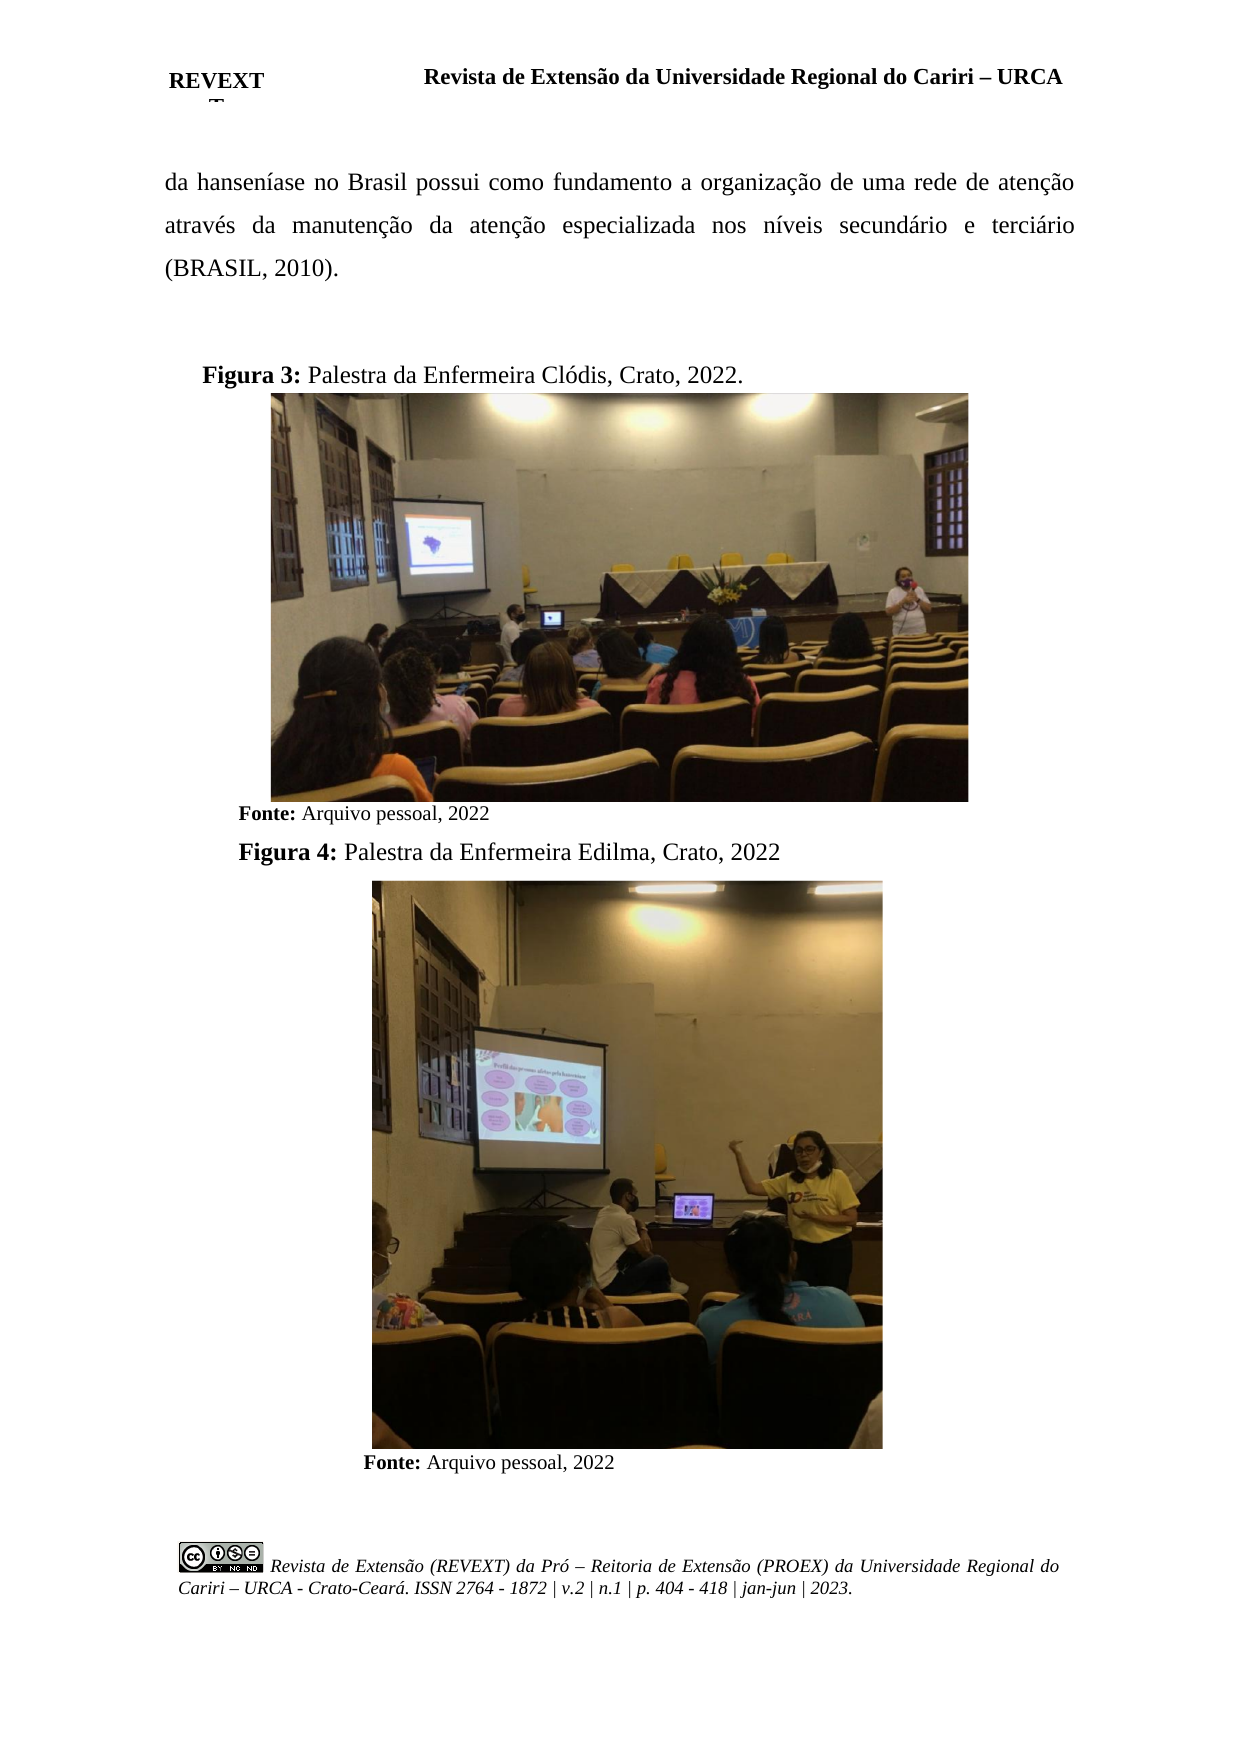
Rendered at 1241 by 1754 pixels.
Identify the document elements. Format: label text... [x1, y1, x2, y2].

picture [372, 881, 882, 1449]
text Fonte: Arquivo pessoal, 2022 [164, 801, 1076, 825]
text Figura 3: Palestra da Enfermeira Clódis, Crato, 2022. [164, 360, 1076, 389]
picture [272, 393, 969, 802]
text Fonte: Arquivo pessoal, 2022 [164, 1449, 1076, 1474]
text Figura 4: Palestra da Enfermeira Edilma, Crato, 2022 [164, 837, 1076, 866]
picture [177, 1541, 264, 1573]
